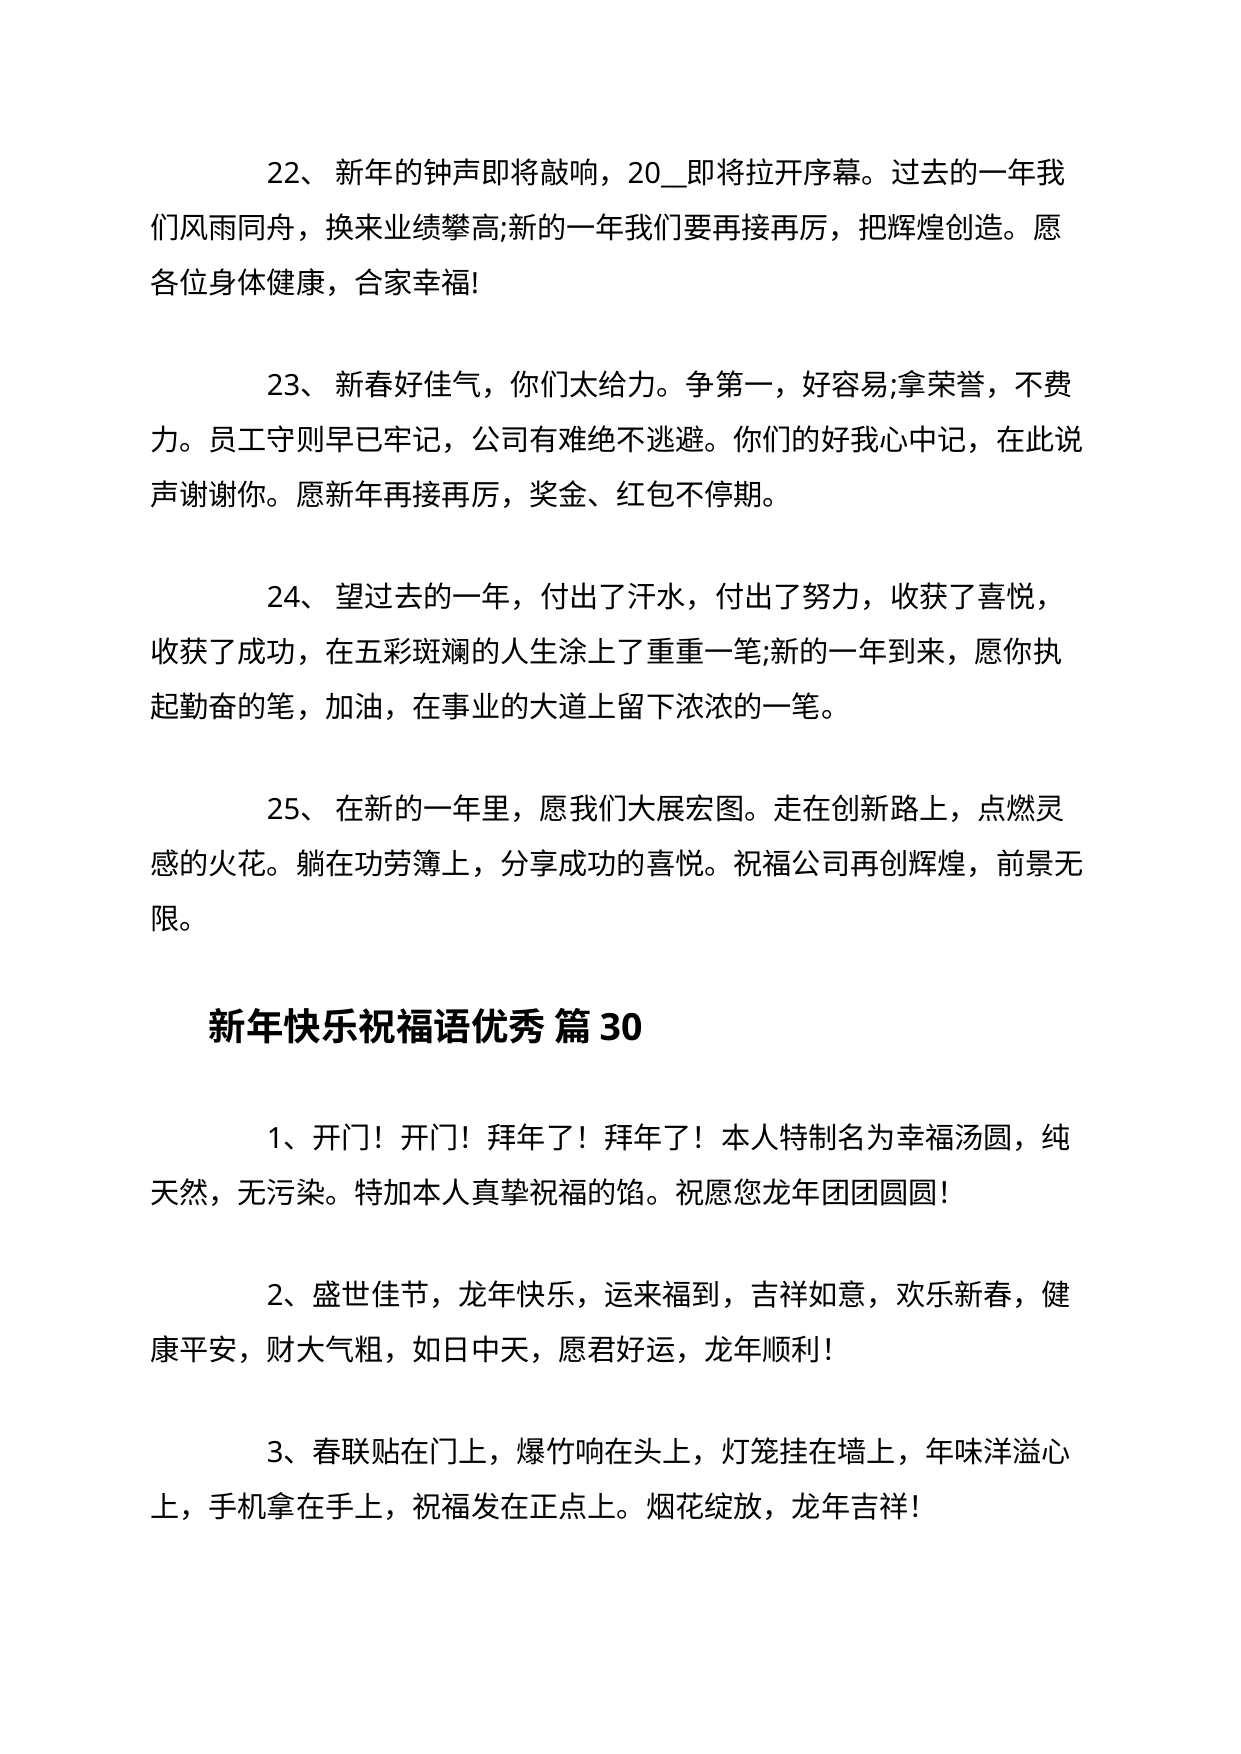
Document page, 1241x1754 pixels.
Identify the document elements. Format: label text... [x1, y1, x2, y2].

text 23、 新春好佳气，你们太给力。争第一，好容易;拿荣誉，不费力。员工守则早已牢记，公司有难绝不逃避。你们的好我心中记，在此说声谢谢你。愿新年再接再厉，奖金、红包不停期。 [150, 362, 1090, 514]
text 2、盛世佳节，龙年快乐，运来福到，吉祥如意，欢乐新春，健康平安，财大气粗，如日中天，愿君好运，龙年顺利！ [150, 1271, 1090, 1369]
text 1、开门！开门！拜年了！拜年了！本人特制名为幸福汤圆，纯天然，无污染。特加本人真挚祝福的馅。祝愿您龙年团团圆圆！ [150, 1115, 1090, 1212]
text 24、 望过去的一年，付出了汗水，付出了努力，收获了喜悦，收获了成功，在五彩斑斓的人生涂上了重重一笔;新的一年到来，愿你执起勤奋的笔，加油，在事业的大道上留下浓浓的一笔。 [150, 574, 1090, 726]
text 新年快乐祝福语优秀 篇30 [150, 997, 1090, 1052]
text 22、 新年的钟声即将敲响，20__即将拉开序幕。过去的一年我们风雨同舟，换来业绩攀高;新的一年我们要再接再厉，把辉煌创造。愿各位身体健康，合家幸福! [150, 150, 1090, 302]
text 25、 在新的一年里，愿我们大展宏图。走在创新路上，点燃灵感的火花。躺在功劳簿上，分享成功的喜悦。祝福公司再创辉煌，前景无限。 [150, 785, 1090, 938]
text 3、春联贴在门上，爆竹响在头上，灯笼挂在墙上，年味洋溢心上，手机拿在手上，祝福发在正点上。烟花绽放，龙年吉祥！ [150, 1428, 1090, 1526]
